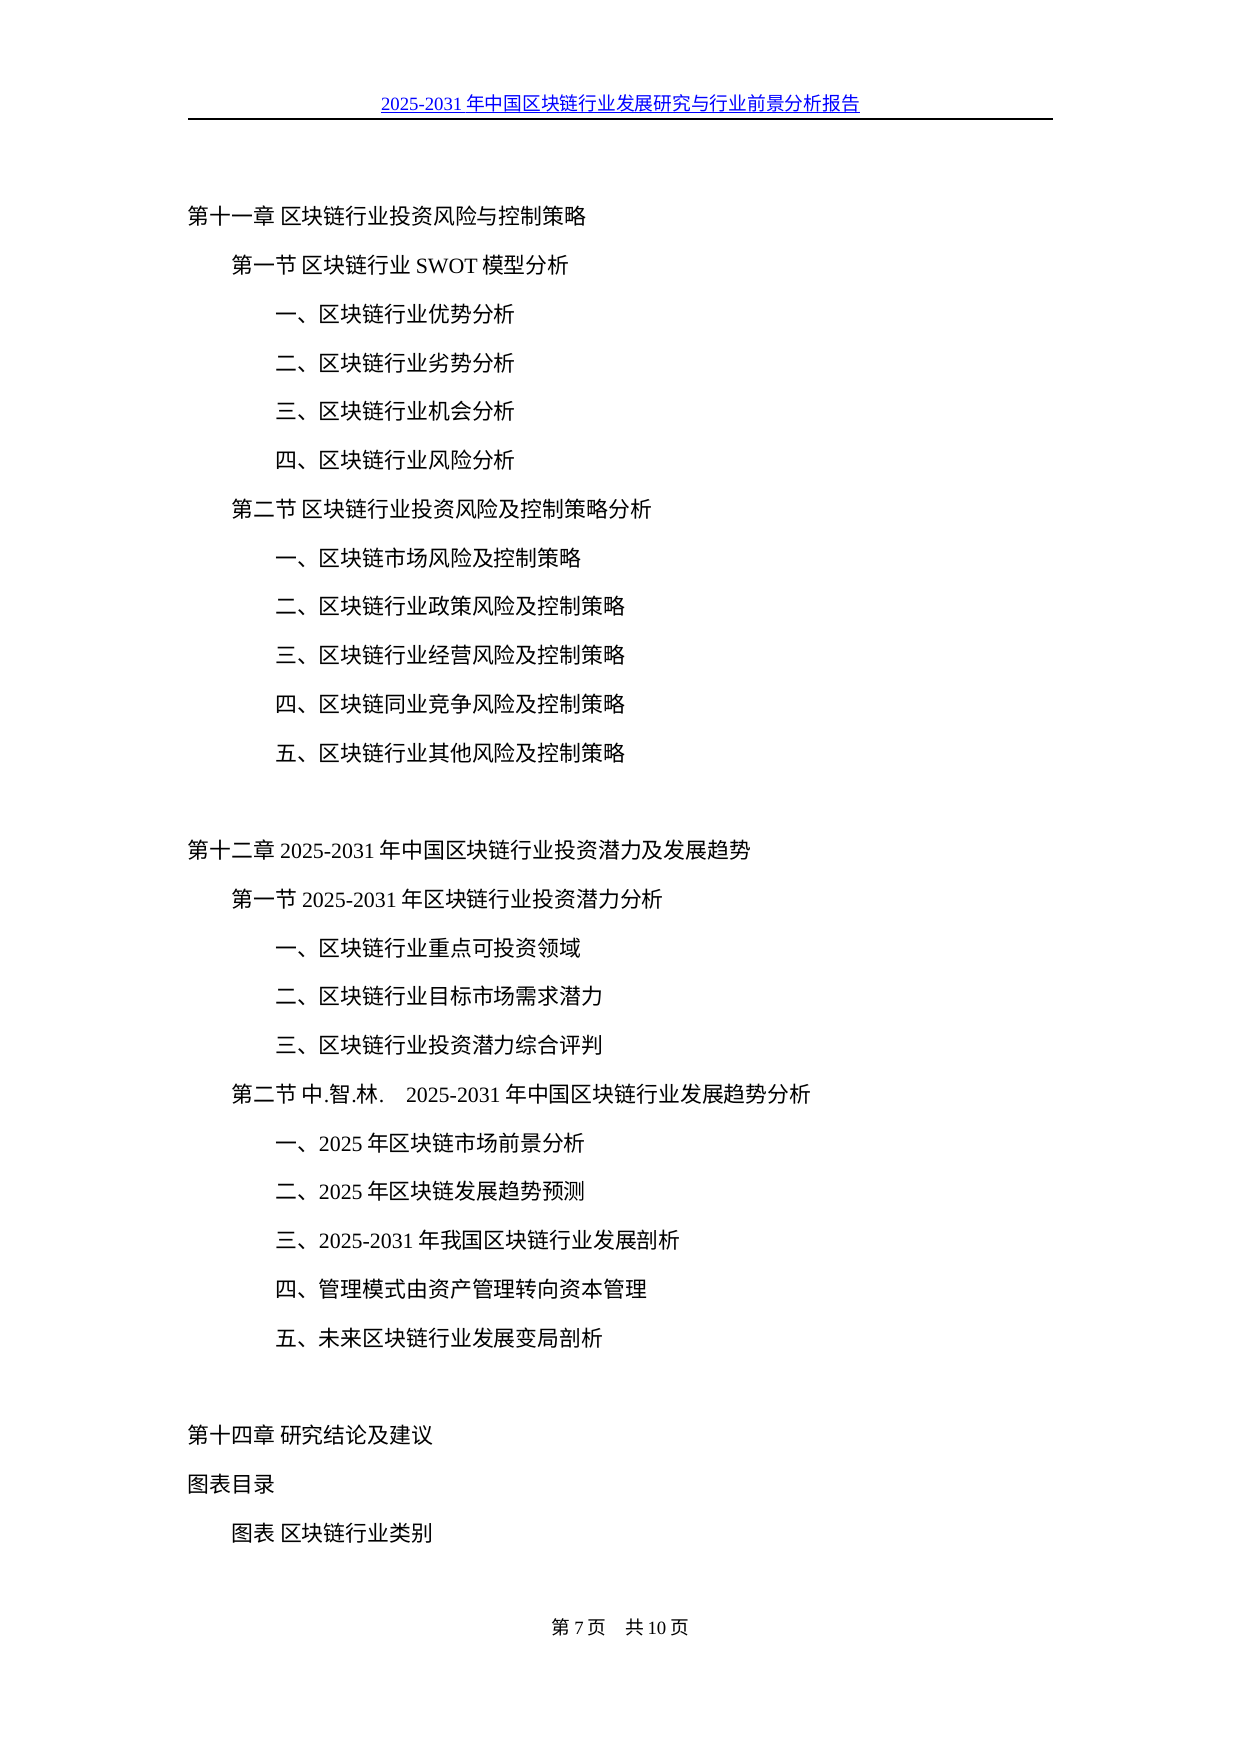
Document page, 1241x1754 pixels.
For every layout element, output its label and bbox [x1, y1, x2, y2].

text [187, 150, 1053, 1548]
